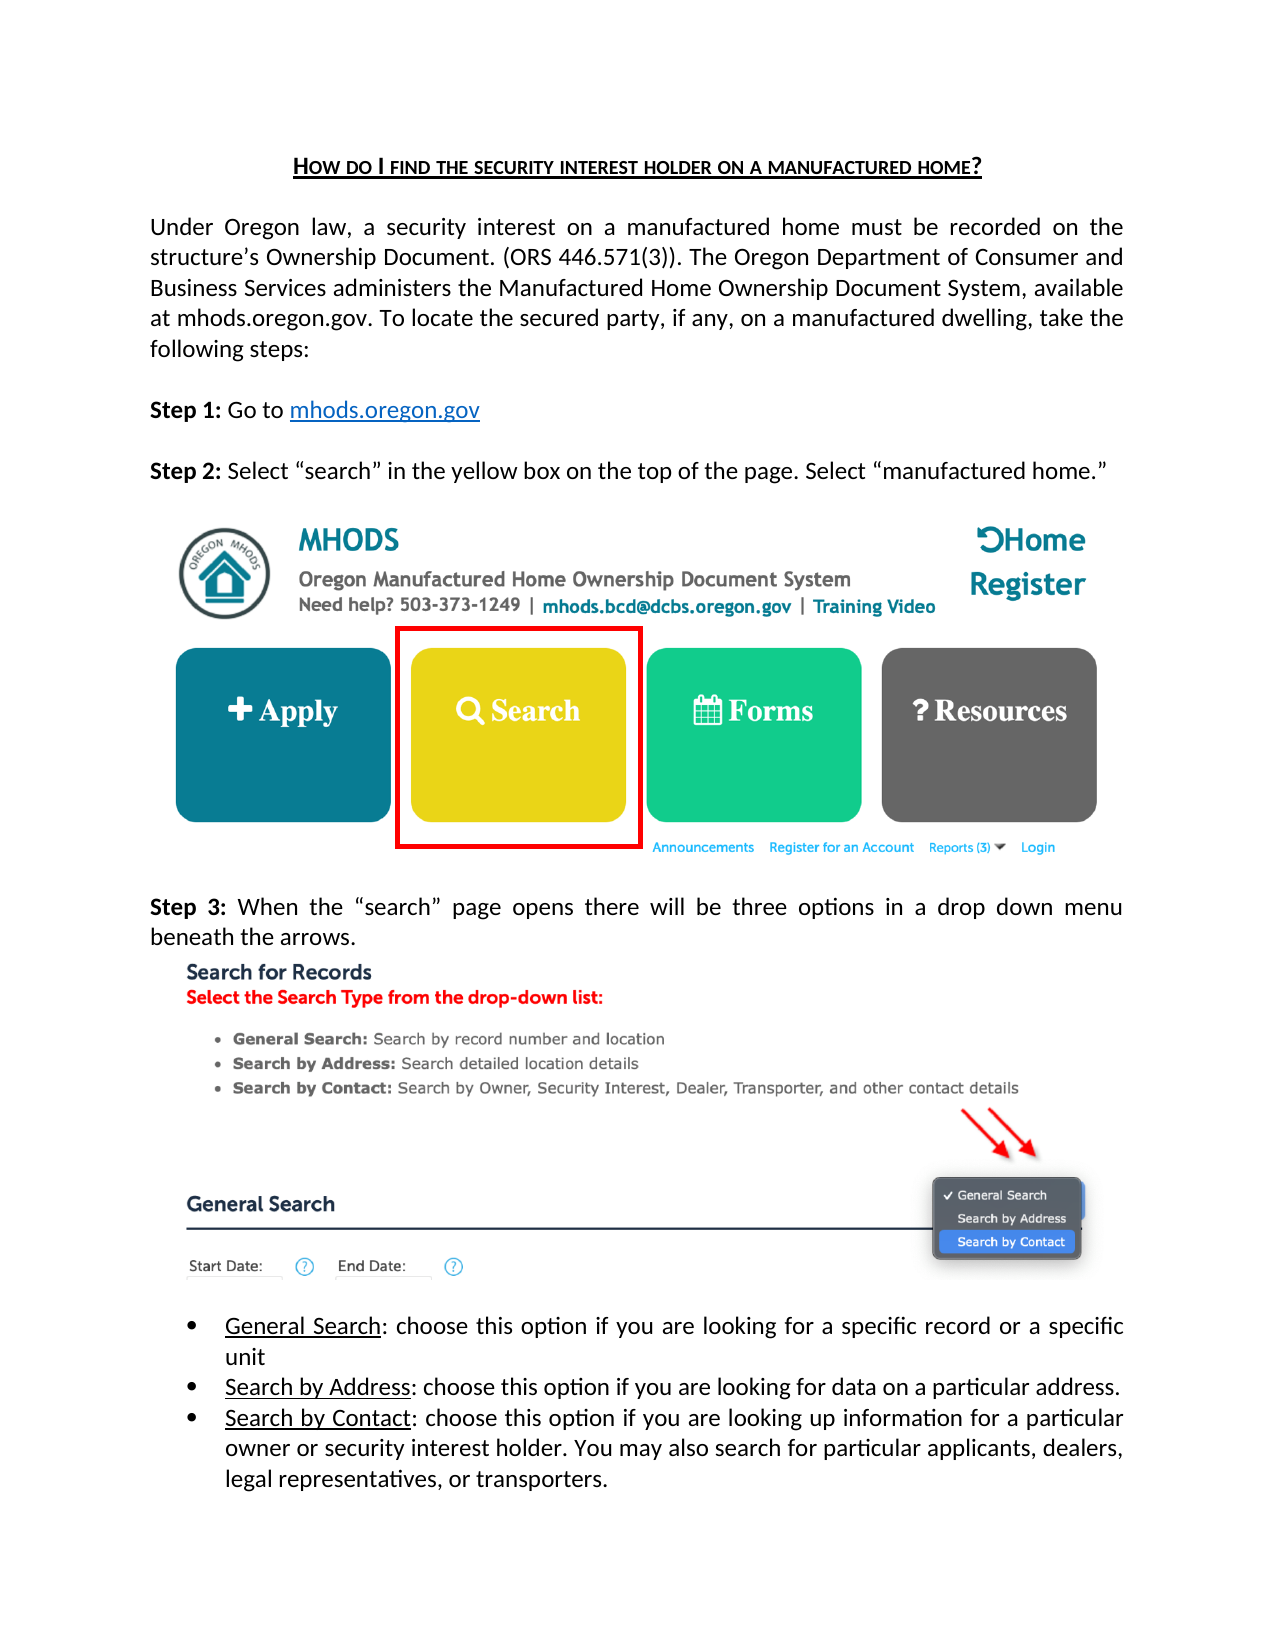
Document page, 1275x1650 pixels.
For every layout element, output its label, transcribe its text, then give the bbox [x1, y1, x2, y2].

text Step 2: Select “search” in the yellow box on the top of the page. Select “manufactured home.” [150, 455, 1125, 486]
text How do I find the security interest holder on a manufactured home? [150, 150, 1125, 181]
list Search by Address: choose this option if you are looking for data on a particular address. [187, 1371, 1125, 1402]
text Under Oregon law, a security interest on a manufactured home must be recorded on the structure’s Ownership Document. (ORS 446.571(3)). The Oregon Department of Consumer and Business Services administers the Manufactured Home Ownership Document System, available at mhods.oregon.gov. To locate the secured party, if any, on a manufactured dwelling, take the following steps: [150, 211, 1125, 364]
picture [150, 516, 1125, 861]
list Search by Contact: choose this option if you are looking up information for a particular owner or security interest holder. You may also search for particular applicants, dealers, legal representatives, or transporters. [187, 1402, 1125, 1493]
list General Search: choose this option if you are looking for a specific record or a specific unit [187, 1310, 1125, 1371]
text Step 3: When the “search” page opens there will be three options in a drop down menu beneath the arrows. [150, 891, 1125, 952]
text Step 1: Go to mhods.oregon.gov [150, 394, 1125, 425]
picture [150, 952, 1108, 1280]
